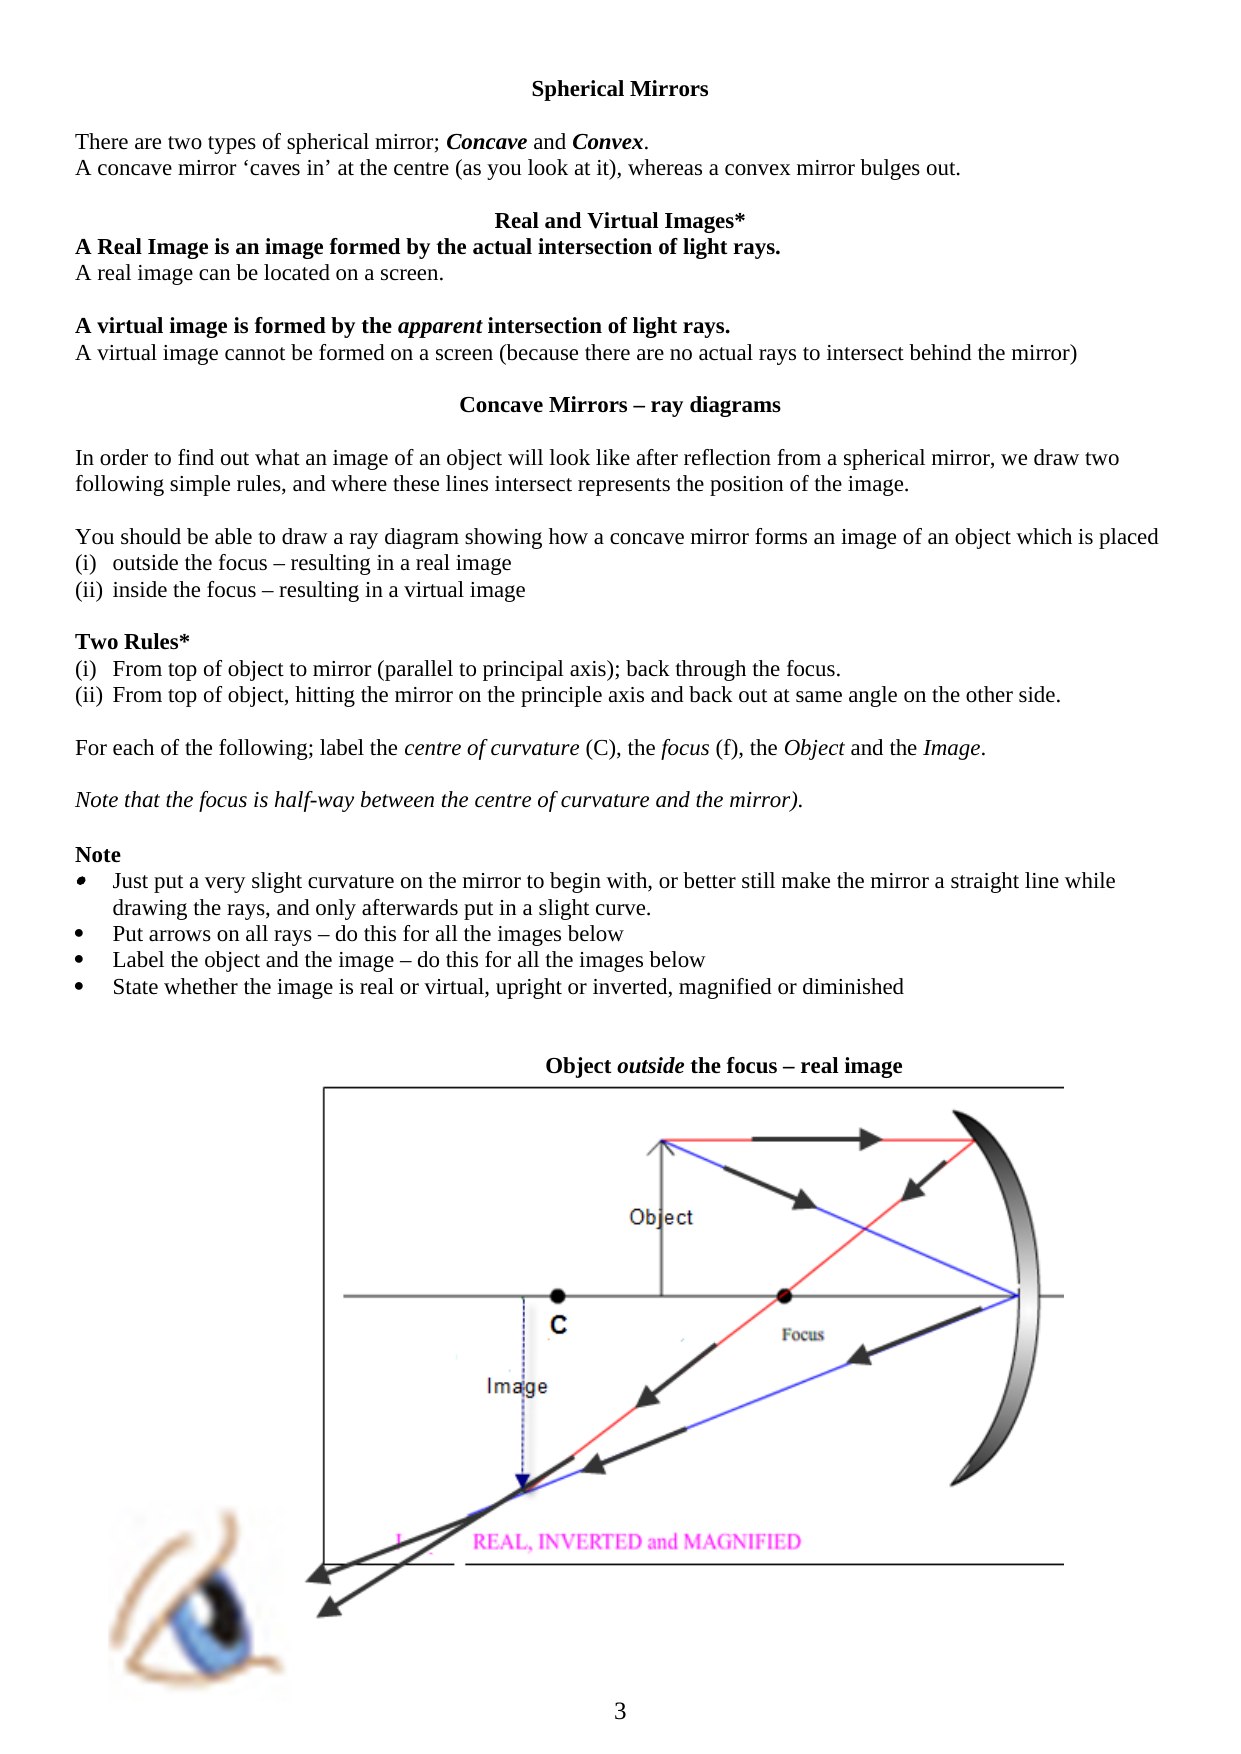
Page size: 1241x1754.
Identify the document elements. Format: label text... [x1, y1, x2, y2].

text You should be able to draw a ray diagram showing how a concave mirror forms an image of an object which is placed [75, 523, 1165, 549]
text A virtual image is formed by the apparent intersection of light rays. [75, 312, 1165, 338]
text In order to find out what an image of an object will look like after reflection from a spherical mirror, we draw two following simple rules, and where these lines intersect represents the position of the image. [75, 444, 1165, 497]
picture [303, 1084, 1064, 1628]
text Note [75, 841, 1165, 867]
picture [107, 1499, 296, 1702]
text Note that the focus is half-way between the centre of curvature and the mirror). [75, 787, 1165, 841]
text For each of the following; label the centre of curvature (C), the focus (f), the Object and the Image. [75, 734, 1165, 760]
text Spherical Mirrors [75, 75, 1165, 101]
list Just put a very slight curvature on the mirror to begin with, or better still make the mirror a straight line while drawing the rays, and only afterwards put in a slight curve. [75, 867, 1165, 920]
list Label the object and the image – do this for all the images below [75, 946, 1165, 973]
list Put arrows on all rays – do this for all the images below [75, 920, 1165, 946]
list From top of object, hitting the mirror on the principle axis and back out at same angle on the other side. [75, 681, 1165, 707]
text There are two types of spherical mirror; Concave and Convex. [75, 128, 1165, 154]
text Object outside the focus – real image [75, 1052, 1165, 1131]
list inside the focus – resulting in a virtual image [75, 576, 1165, 602]
text Real and Virtual Images* [75, 207, 1165, 233]
text A virtual image cannot be formed on a screen (because there are no actual rays to intersect behind the mirror) [75, 338, 1165, 365]
text Two Rules* [75, 602, 1165, 655]
text A concave mirror ‘caves in’ at the centre (as you look at it), whereas a convex mirror bulges out. [75, 154, 1165, 180]
list State whether the image is real or virtual, upright or inverted, magnified or diminished [75, 973, 1165, 999]
text Concave Mirrors – ray diagrams [75, 391, 1165, 418]
list From top of object to mirror (parallel to principal axis); back through the focus. [75, 655, 1165, 681]
text A real image can be located on a screen. [75, 259, 1165, 286]
text A Real Image is an image formed by the actual intersection of light rays. [75, 233, 1165, 259]
list outside the focus – resulting in a real image [75, 549, 1165, 576]
